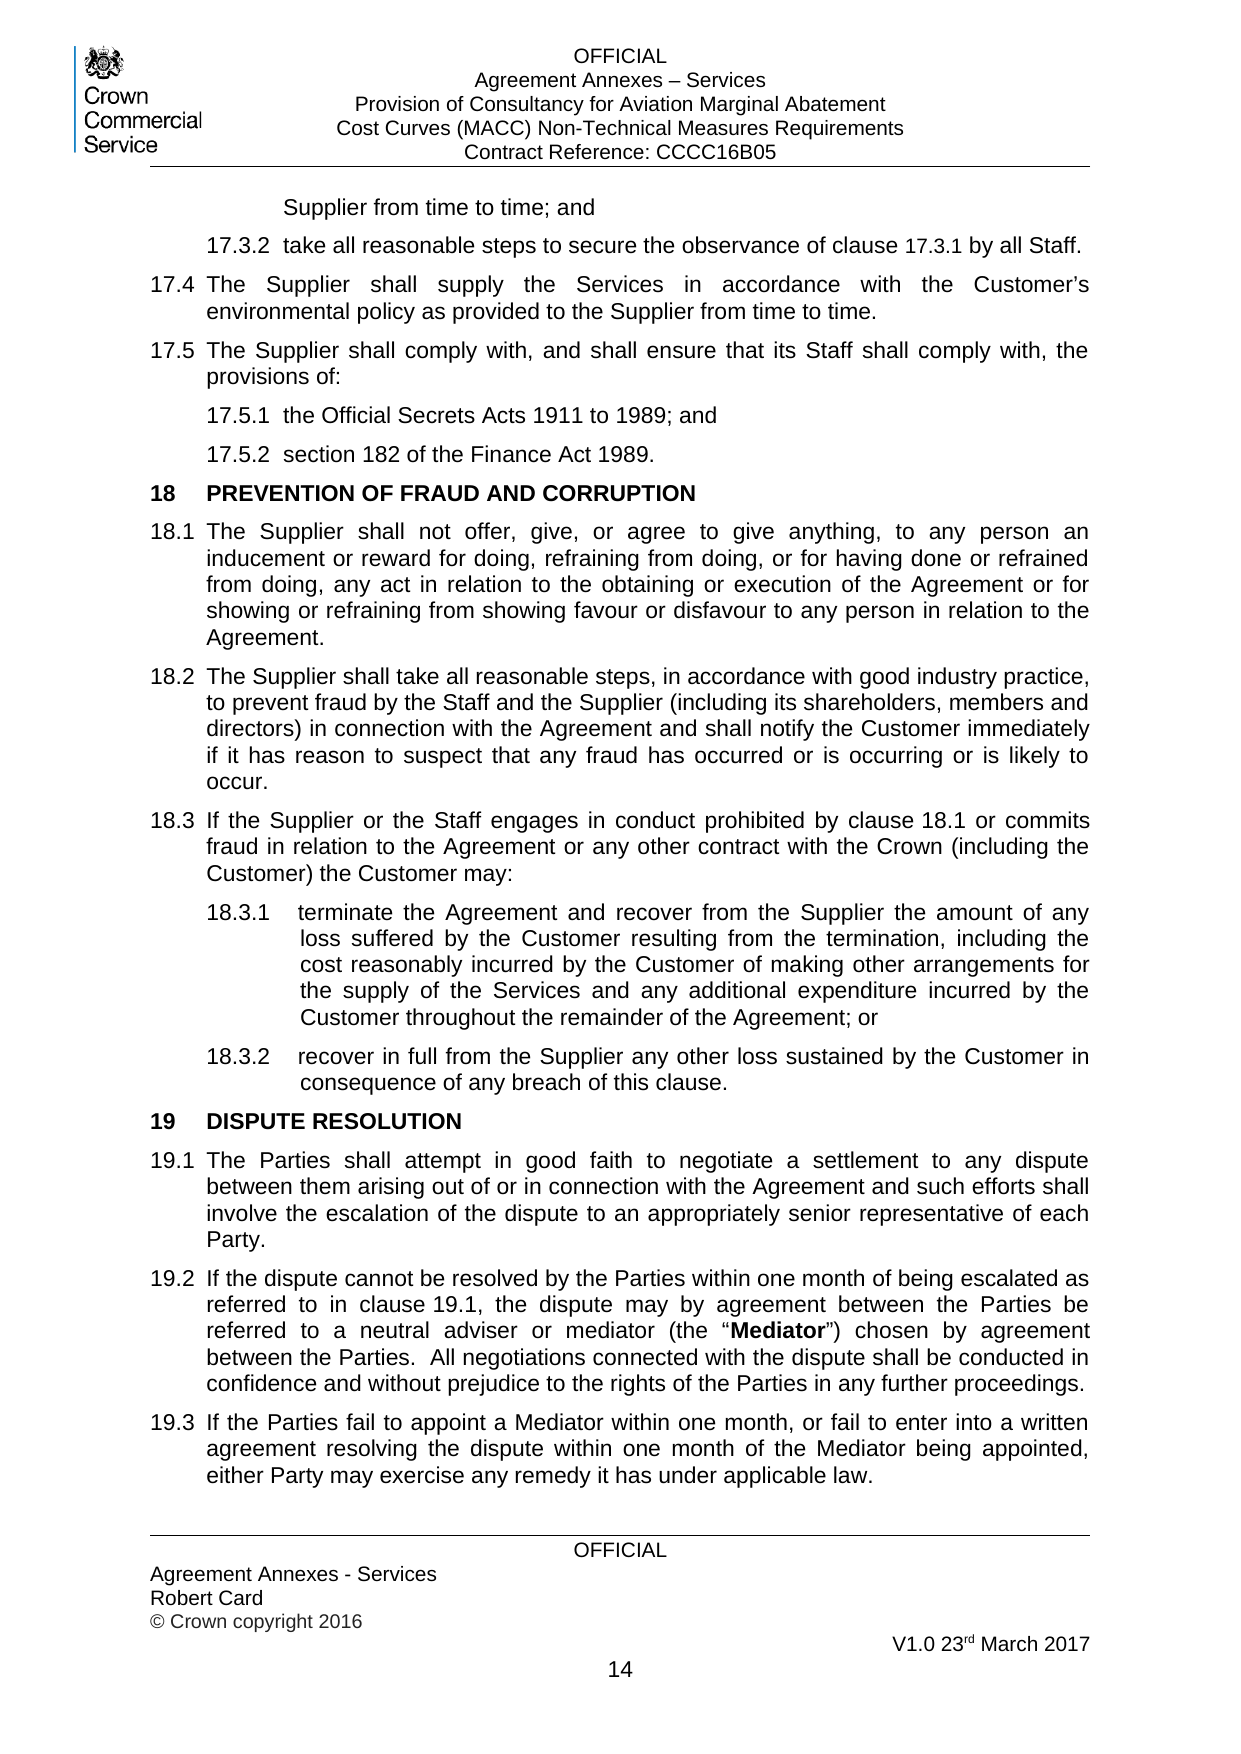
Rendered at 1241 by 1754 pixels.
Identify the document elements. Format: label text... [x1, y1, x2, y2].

subtitle If the Parties fail to appoint a Mediator within one month, or fail to enter into a written agreement resolving the dispute within one month of the Mediator being appointed, either Party may exercise any remedy it has under applicable law. [150, 1409, 1090, 1488]
list recover in full from the Supplier any other loss sustained by the Customer in consequence of any breach of this clause. [206, 1043, 1090, 1095]
list take all reasonable steps to secure the observance of clause 17.3.1 by all Staff. [206, 232, 1090, 259]
subtitle The Supplier shall not offer, give, or agree to give anything, to any person an inducement or reward for doing, refraining from doing, or for having done or refrained from doing, any act in relation to the obtaining or execution of the Agreement or for showing or refraining from showing favour or disfavour to any person in relation to the Agreement. [150, 518, 1090, 650]
subtitle Dispute Resolution [150, 1108, 1090, 1134]
list section 182 of the Finance Act 1989. [206, 441, 1090, 467]
subtitle If the dispute cannot be resolved by the Parties within one month of being escalated as referred to in clause 19.1, the dispute may by agreement between the Parties be referred to a neutral adviser or mediator (the “Mediator”) chosen by agreement between the Parties. All negotiations connected with the dispute shall be conducted in confidence and without prejudice to the rights of the Parties in any further proceedings. [150, 1265, 1090, 1396]
subtitle The Supplier shall comply with, and shall ensure that its Staff shall comply with, the provisions of: [150, 337, 1090, 389]
subtitle The Supplier shall take all reasonable steps, in accordance with good industry practice, to prevent fraud by the Staff and the Supplier (including its shareholders, members and directors) in connection with the Agreement and shall notify the Customer immediately if it has reason to suspect that any fraud has occurred or is occurring or is likely to occur. [150, 663, 1090, 794]
list the Official Secrets Acts 1911 to 1989; and [206, 402, 1090, 428]
list terminate the Agreement and recover from the Supplier the amount of any loss suffered by the Customer resulting from the termination, including the cost reasonably incurred by the Customer of making other arrangements for the supply of the Services and any additional expenditure incurred by the Customer throughout the remainder of the Agreement; or [206, 898, 1090, 1030]
subtitle If the Supplier or the Staff engages in conduct prohibited by clause 18.1 or commits fraud in relation to the Agreement or any other contract with the Crown (including the Customer) the Customer may: [150, 807, 1090, 886]
subtitle The Supplier shall supply the Services in accordance with the Customer’s environmental policy as provided to the Supplier from time to time. [150, 271, 1090, 324]
subtitle The Parties shall attempt in good faith to negotiate a settlement to any dispute between them arising out of or in connection with the Agreement and such efforts shall involve the escalation of the dispute to an appropriately senior representative of each Party. [150, 1147, 1090, 1252]
picture [73, 45, 202, 153]
subtitle Prevention of Fraud and Corruption [150, 479, 1090, 506]
